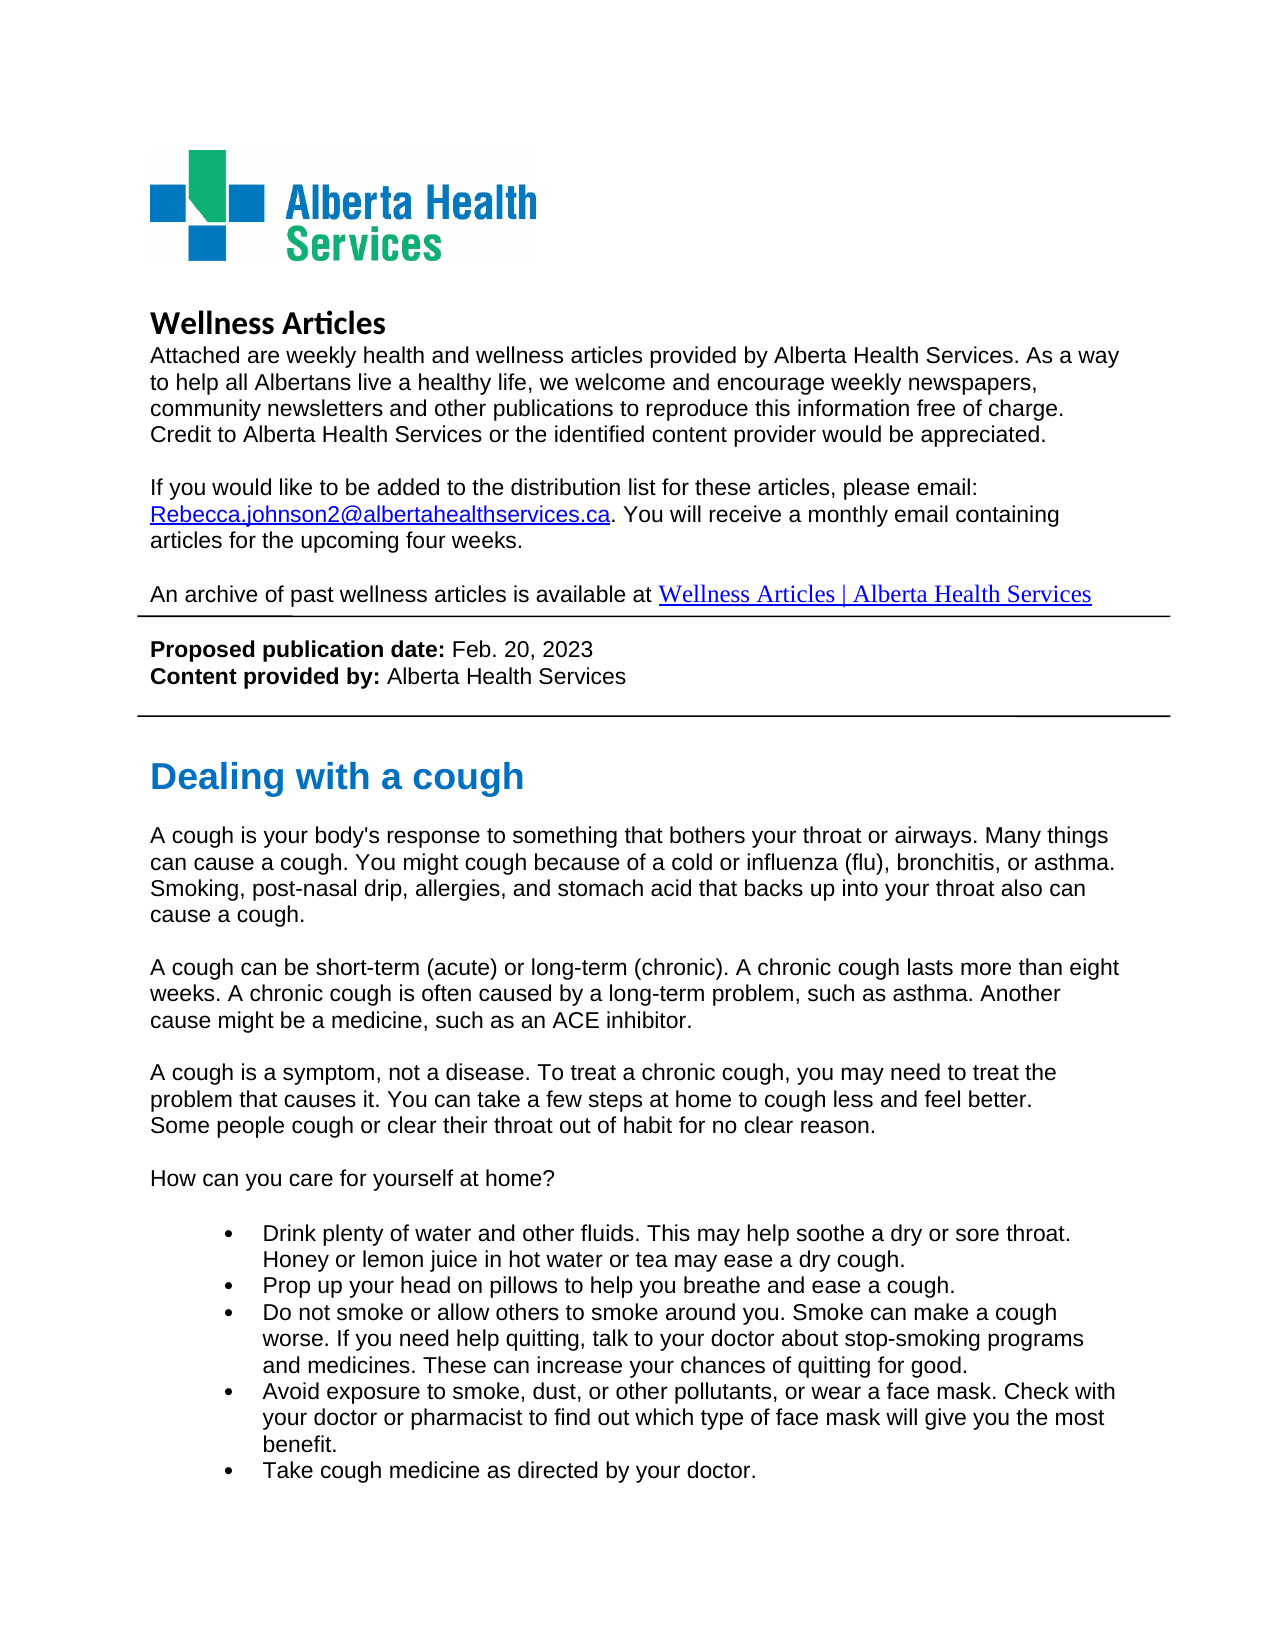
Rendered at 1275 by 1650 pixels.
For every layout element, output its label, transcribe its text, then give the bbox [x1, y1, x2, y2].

list Drink plenty of water and other fluids. This may help soothe a dry or sore throat. Honey or lemon juice in hot water or tea may ease a dry cough. [225, 1220, 1125, 1272]
subtitle How can you care for yourself at home? [150, 1165, 1125, 1191]
text A cough is a symptom, not a disease. To treat a chronic cough, you may need to treat the problem that causes it. You can take a few steps at home to cough less and feel better. [150, 1059, 1125, 1112]
text An archive of past wellness articles is available at Wellness Articles | Alberta Health Services [150, 579, 1125, 608]
text A cough can be short-term (acute) or long-term (chronic). A chronic cough lasts more than eight weeks. A chronic cough is often caused by a long-term problem, such as asthma. Another cause might be a medicine, such as an ACE inhibitor. [150, 954, 1125, 1033]
text Wellness Articles [150, 302, 1125, 342]
list Do not smoke or allow others to smoke around you. Smoke can make a cough worse. If you need help quitting, talk to your doctor about stop-smoking programs and medicines. These can increase your chances of quitting for good. [225, 1299, 1125, 1378]
text Attached are weekly health and wellness articles provided by Alberta Health Services. As a way to help all Albertans live a healthy life, we welcome and encourage weekly newspapers, community newsletters and other publications to reproduce this information free of charge. Credit to Alberta Health Services or the identified content provider would be appreciated. [150, 342, 1125, 448]
list Avoid exposure to smoke, dust, or other pollutants, or wear a face mask. Check with your doctor or pharmacist to find out which type of face mask will give you the most benefit. [225, 1378, 1125, 1457]
text If you would like to be added to the distribution list for these articles, please email: Rebecca.johnson2@albertahealthservices.ca. You will receive a monthly email containing articles for the upcoming four weeks. [150, 474, 1125, 553]
text Content provided by: Alberta Health Services [150, 663, 1125, 689]
picture [150, 150, 536, 261]
text A cough is your body's response to something that bothers your throat or airways. Many things can cause a cough. You might cough because of a cold or influenza (flu), bronchitis, or asthma. Smoking, post-nasal drip, allergies, and stomach acid that backs up into your throat also can cause a cough. [150, 822, 1125, 927]
list Take cough medicine as directed by your doctor. [225, 1457, 1125, 1483]
text Dealing with a cough [150, 754, 1125, 797]
list Prop up your head on pillows to help you breathe and ease a cough. [225, 1272, 1125, 1299]
text Proposed publication date: Feb. 20, 2023 [150, 636, 1125, 663]
text Some people cough or clear their throat out of habit for no clear reason. [150, 1112, 1125, 1138]
